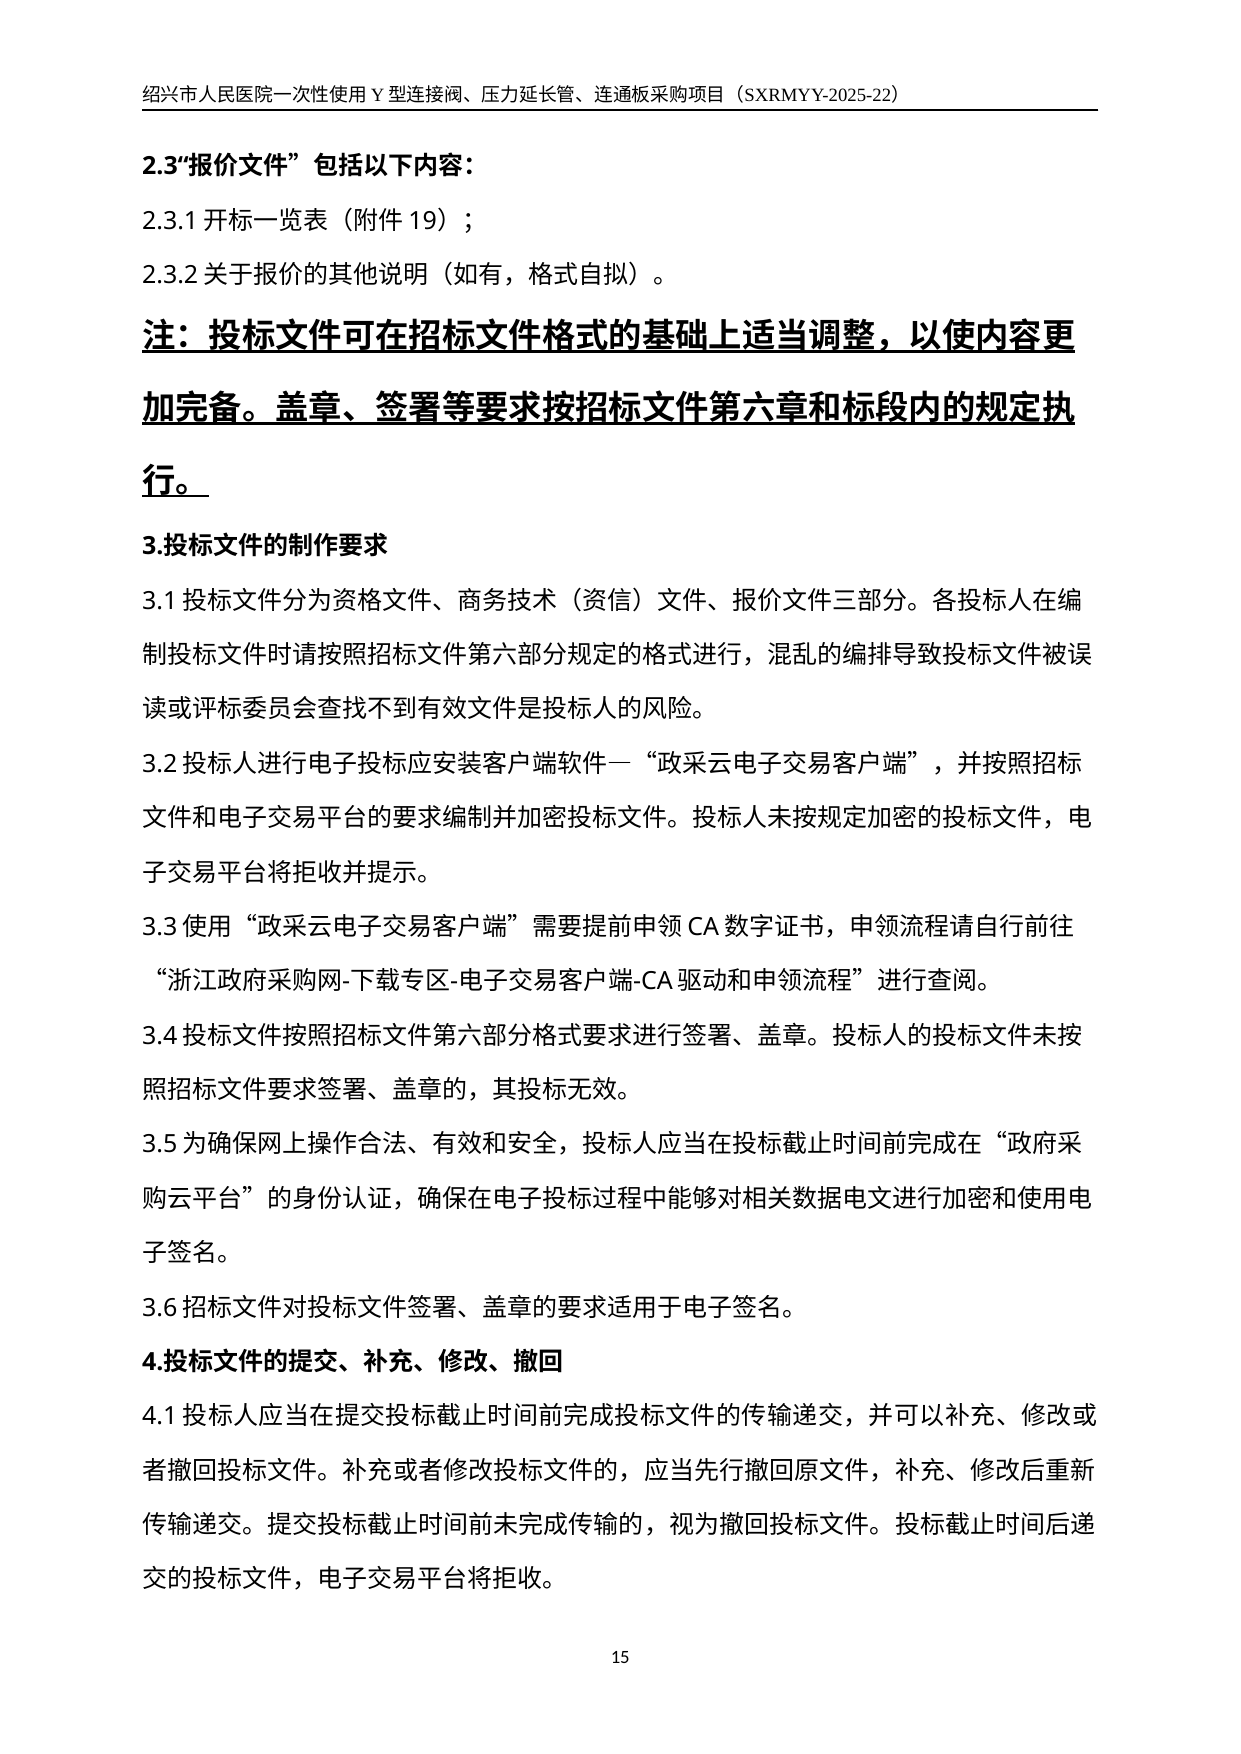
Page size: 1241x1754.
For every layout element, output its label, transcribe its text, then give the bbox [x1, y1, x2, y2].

text 3.1投标文件分为资格文件、商务技术（资信）文件、报价文件三部分。各投标人在编制投标文件时请按照招标文件第六部分规定的格式进行，混乱的编排导致投标文件被误读或评标委员会查找不到有效文件是投标人的风险。 [142, 580, 1098, 725]
text 3.5为确保网上操作合法、有效和安全，投标人应当在投标截止时间前完成在“政府采购云平台”的身份认证，确保在电子投标过程中能够对相关数据电文进行加密和使用电子签名。 [142, 1124, 1098, 1269]
text 3.投标文件的制作要求 [142, 526, 1098, 562]
text 2.3“报价文件”包括以下内容： [142, 146, 1098, 182]
text 4.1投标人应当在提交投标截止时间前完成投标文件的传输递交，并可以补充、修改或者撤回投标文件。补充或者修改投标文件的，应当先行撤回原文件，补充、修改后重新传输递交。提交投标截止时间前未完成传输的，视为撤回投标文件。投标截止时间后递交的投标文件，电子交易平台将拒收。 [142, 1396, 1098, 1595]
text 3.3使用“政采云电子交易客户端”需要提前申领CA数字证书，申领流程请自行前往“浙江政府采购网-下载专区-电子交易客户端-CA驱动和申领流程”进行查阅。 [142, 906, 1098, 997]
text 4.投标文件的提交、补充、修改、撤回 [142, 1341, 1098, 1378]
text 3.2投标人进行电子投标应安装客户端软件—“政采云电子交易客户端”，并按照招标文件和电子交易平台的要求编制并加密投标文件。投标人未按规定加密的投标文件，电子交易平台将拒收并提示。 [142, 743, 1098, 888]
text 2.3.2关于报价的其他说明（如有，格式自拟）。 [142, 254, 1098, 291]
text 3.4投标文件按照招标文件第六部分格式要求进行签署、盖章。投标人的投标文件未按照招标文件要求签署、盖章的，其投标无效。 [142, 1015, 1098, 1106]
text 3.6招标文件对投标文件签署、盖章的要求适用于电子签名。 [142, 1287, 1098, 1323]
text 2.3.1开标一览表（附件19）； [142, 200, 1098, 236]
text 注：投标文件可在招标文件格式的基础上适当调整，以使内容更加完备。盖章、签署等要求按招标文件第六章和标段内的规定执行。 [142, 309, 1098, 502]
